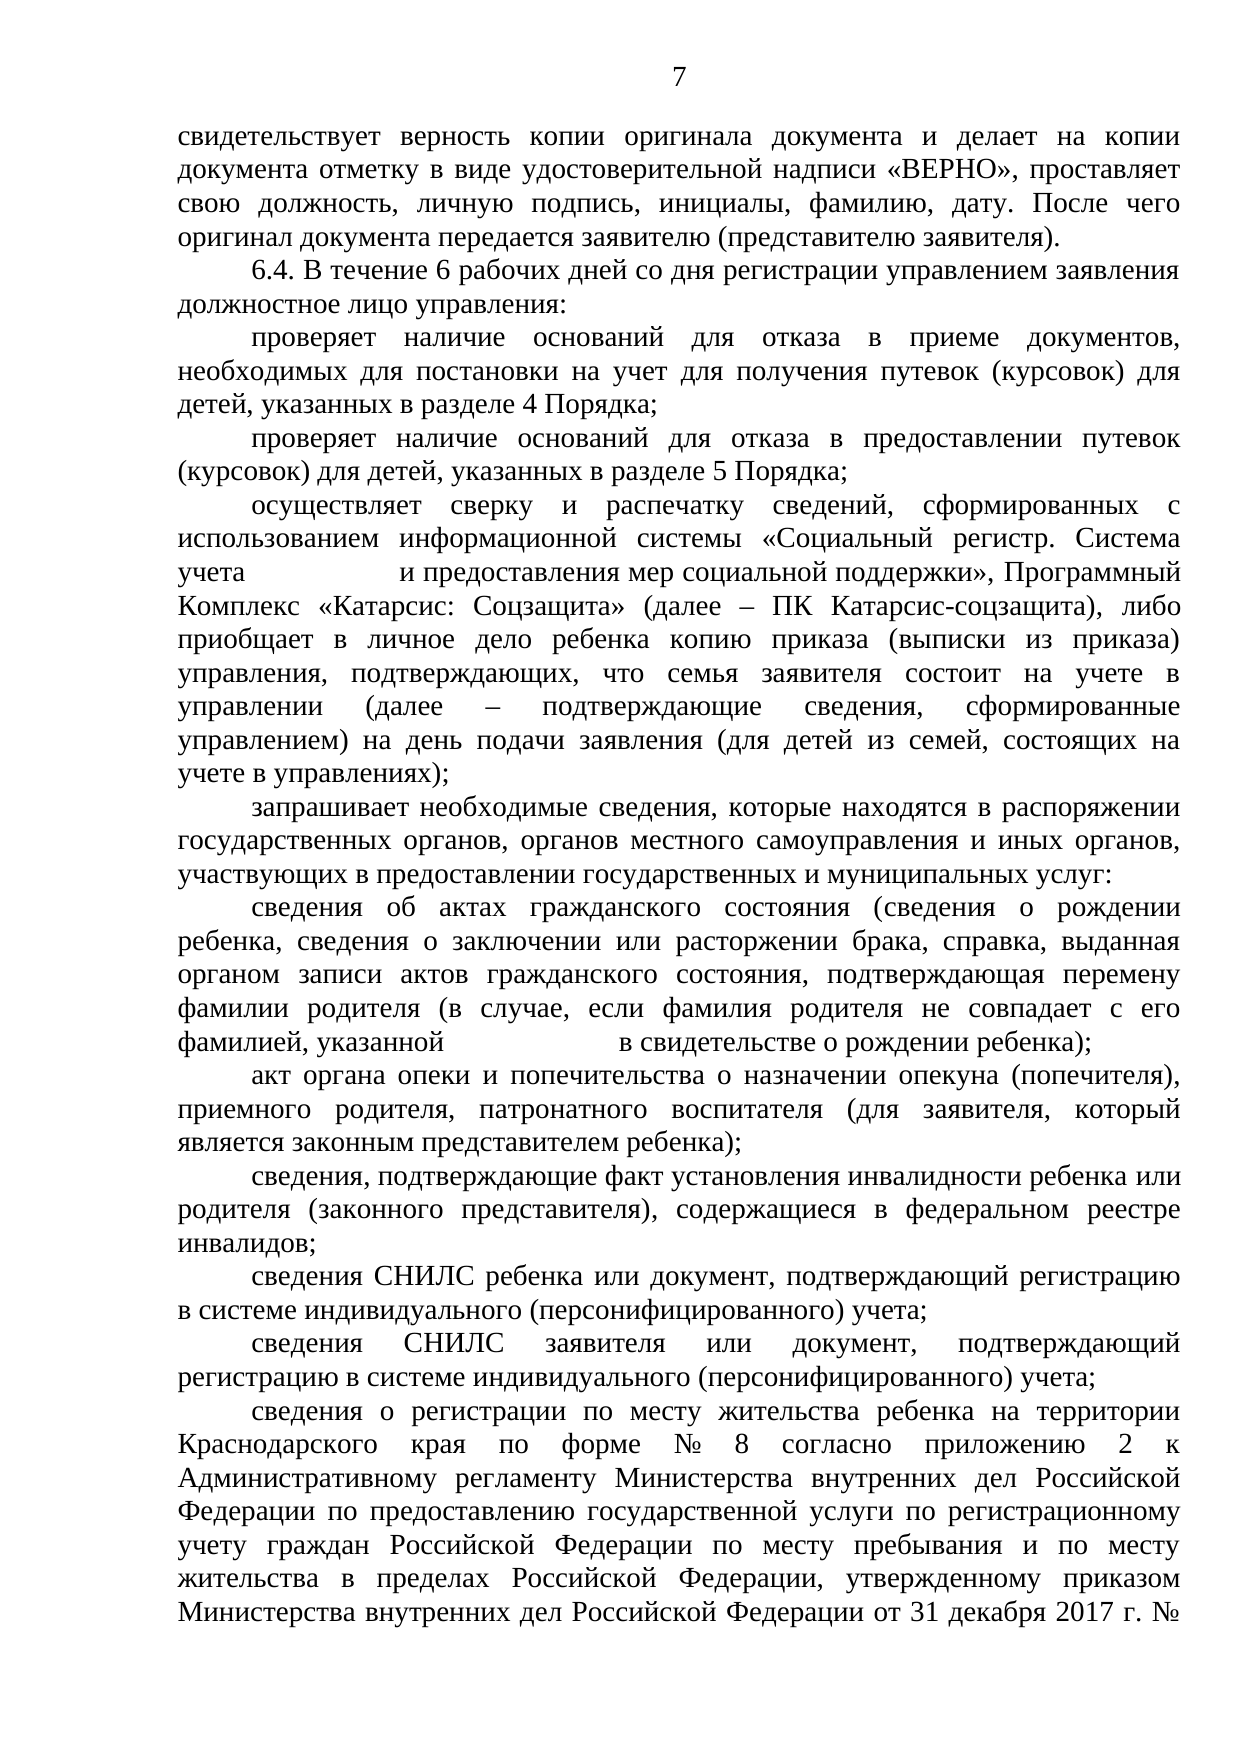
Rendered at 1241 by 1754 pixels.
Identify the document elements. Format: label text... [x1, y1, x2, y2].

text сведения СНИЛС ребенка или документ, подтверждающий регистрацию в системе индивидуального (персонифицированного) учета; [177, 1258, 1181, 1326]
text сведения об актах гражданского состояния (сведения о рождении ребенка, сведения о заключении или расторжении брака, справка, выданная органом записи актов гражданского состояния, подтверждающая перемену фамилии родителя (в случае, если фамилия родителя не совпадает с его фамилией, указанной в свидетельстве о рождении ребенка); [177, 889, 1181, 1057]
text акт органа опеки и попечительства о назначении опекуна (попечителя), приемного родителя, патронатного воспитателя (для заявителя, который является законным представителем ребенка); [177, 1057, 1181, 1158]
text сведения, подтверждающие факт установления инвалидности ребенка или родителя (законного представителя), содержащиеся в федеральном реестре инвалидов; [177, 1158, 1181, 1258]
text запрашивает необходимые сведения, которые находятся в распоряжении государственных органов, органов местного самоуправления и иных органов, участвующих в предоставлении государственных и муниципальных услуг: [177, 789, 1181, 889]
text проверяет наличие оснований для отказа в предоставлении путевок (курсовок) для детей, указанных в разделе 5 Порядка; [177, 420, 1181, 487]
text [177, 118, 1181, 252]
text проверяет наличие оснований для отказа в приеме документов, необходимых для постановки на учет для получения путевок (курсовок) для детей, указанных в разделе 4 Порядка; [177, 319, 1181, 420]
text осуществляет сверку и распечатку сведений, сформированных с использованием информационной системы «Социальный регистр. Система учета и предоставления мер социальной поддержки», Программный Комплекс «Катарсис: Соцзащита» (далее – ПК Катарсис-соцзащита), либо приобщает в личное дело ребенка копию приказа (выписки из приказа) управления, подтверждающих, что семья заявителя состоит на учете в управлении (далее – подтверждающие сведения, сформированные управлением) на день подачи заявления (для детей из семей, состоящих на учете в управлениях); [177, 487, 1181, 789]
text сведения СНИЛС заявителя или документ, подтверждающий регистрацию в системе индивидуального (персонифицированного) учета; [177, 1326, 1181, 1393]
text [177, 1393, 1181, 1627]
text 6.4. В течение 6 рабочих дней со дня регистрации управлением заявления должностное лицо управления: [177, 252, 1181, 319]
